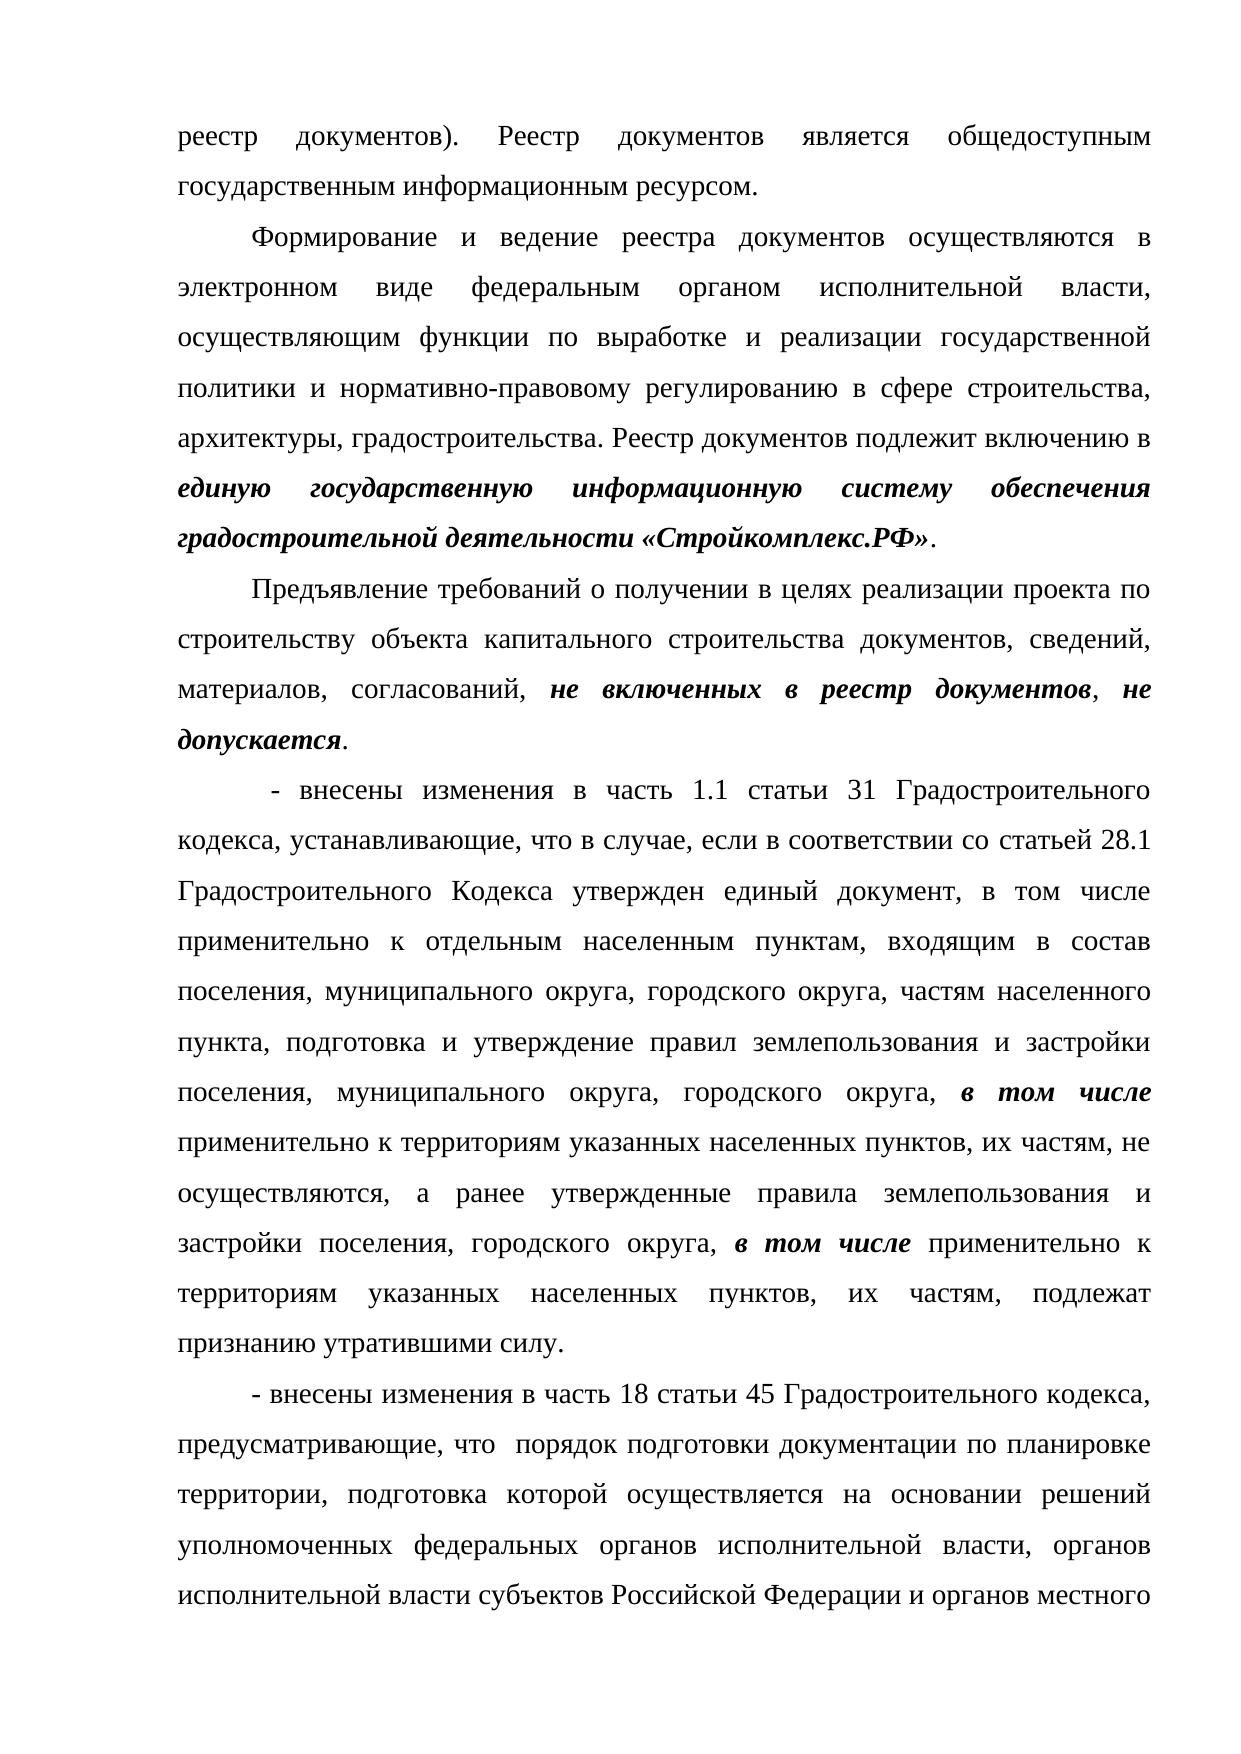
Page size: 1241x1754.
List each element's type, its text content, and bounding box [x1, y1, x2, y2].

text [177, 1376, 1152, 1611]
text Формирование и ведение реестра документов осуществляются в электронном виде федеральным органом исполнительной власти, осуществляющим функции по выработке и реализации государственной политики и нормативно-правовому регулированию в сфере строительства, архитектуры, градостроительства. Реестр документов подлежит включению в единую государственную информационную систему обеспечения градостроительной деятельности «Стройкомплекс.РФ». [177, 219, 1152, 554]
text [177, 118, 1152, 202]
text Предъявление требований о получении в целях реализации проекта по строительству объекта капитального строительства документов, сведений, материалов, согласований, не включенных в реестр документов, не допускается. [177, 571, 1152, 755]
text - внесены изменения в часть 1.1 статьи 31 Градостроительного кодекса, устанавливающие, что в случае, если в соответствии со статьей 28.1 Градостроительного Кодекса утвержден единый документ, в том числе применительно к отдельным населенным пунктам, входящим в состав поселения, муниципального округа, городского округа, частям населенного пункта, подготовка и утверждение правил землепользования и застройки поселения, муниципального округа, городского округа, в том числе применительно к территориям указанных населенных пунктов, их частям, не осуществляются, а ранее утвержденные правила землепользования и застройки поселения, городского округа, в том числе применительно к территориям указанных населенных пунктов, их частям, подлежат признанию утратившими силу. [177, 772, 1152, 1359]
